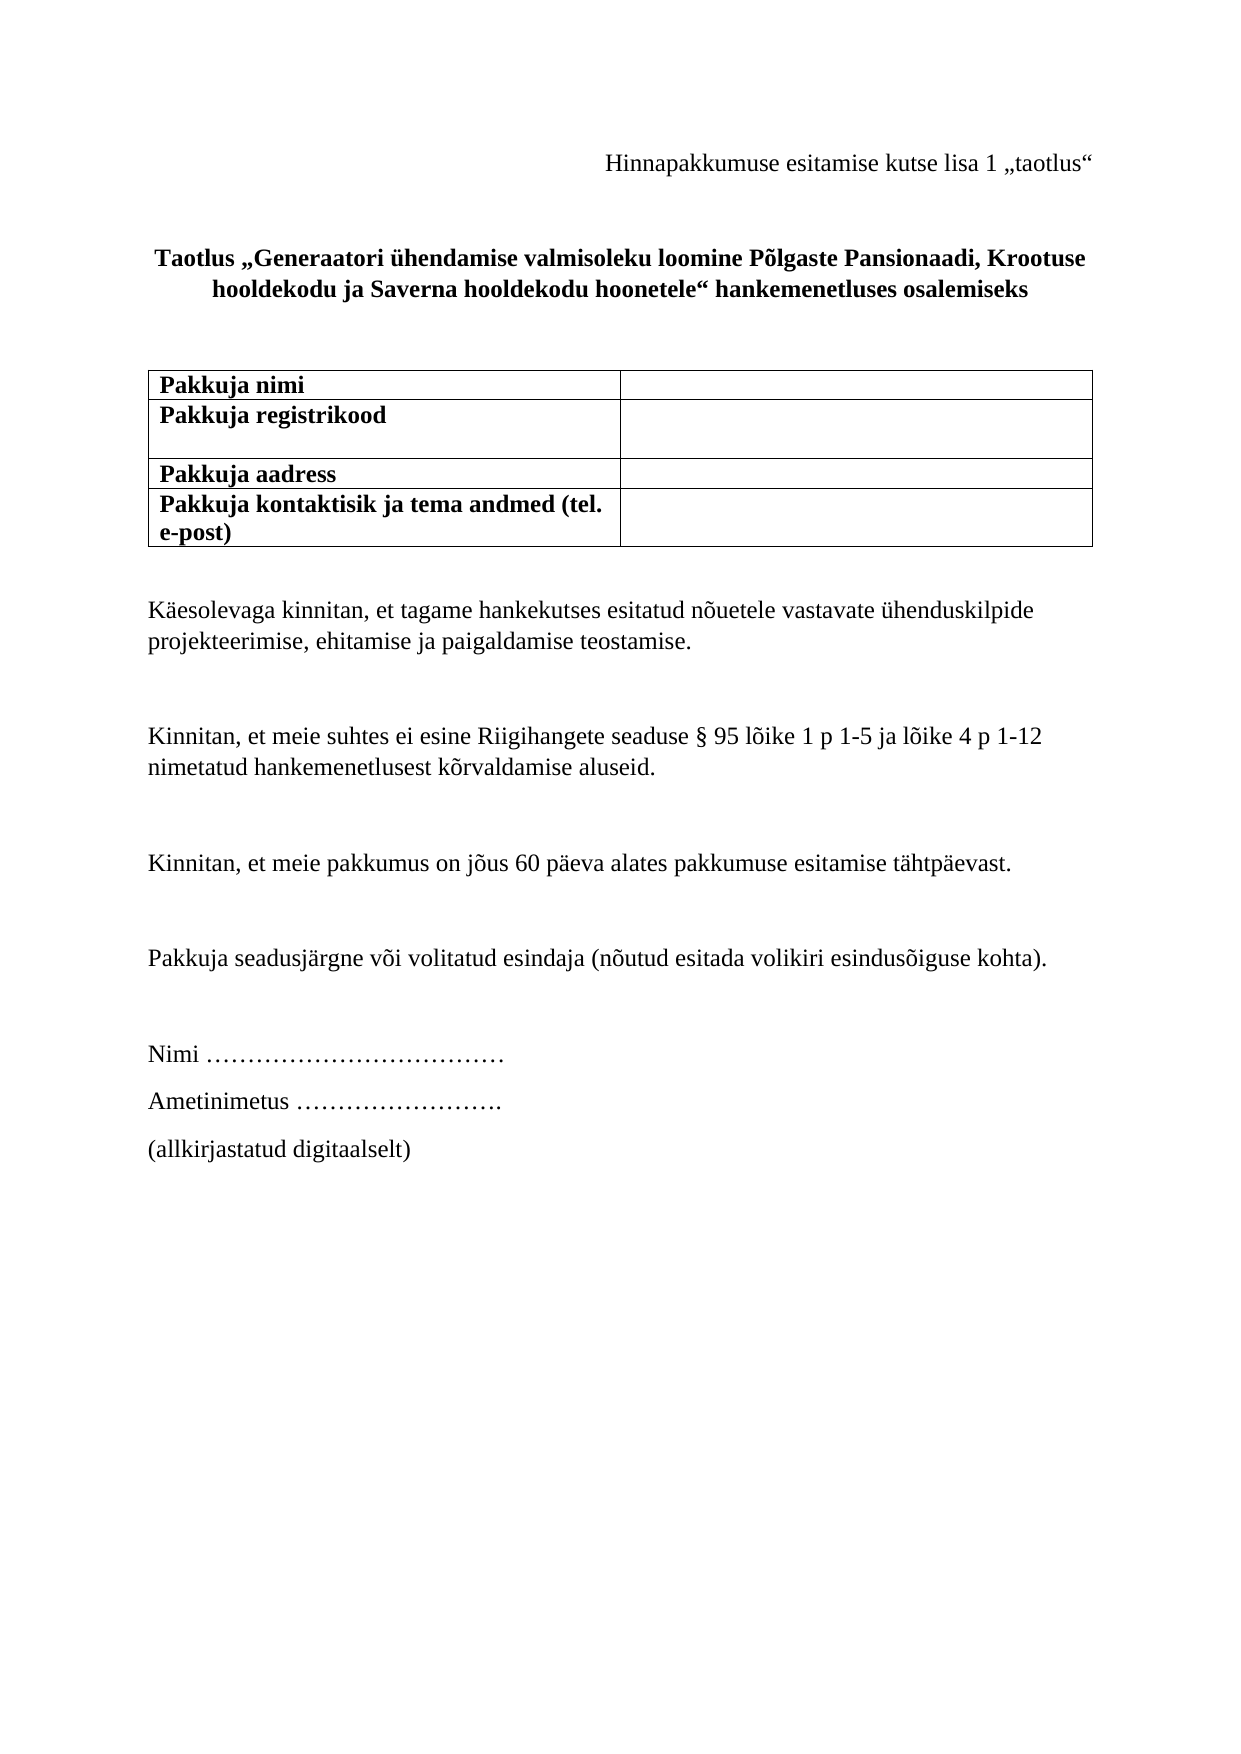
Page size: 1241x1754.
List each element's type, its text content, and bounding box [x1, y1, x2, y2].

table_cell [621, 400, 1092, 458]
text Nimi ……………………………… [148, 1039, 1093, 1067]
table_cell Pakkuja kontaktisik ja tema andmed (tel. e-post) [149, 489, 620, 546]
text (allkirjastatud digitaalselt) [148, 1134, 1093, 1163]
table_cell [621, 459, 1092, 488]
table_header [621, 371, 1092, 399]
text Käesolevaga kinnitan, et tagame hankekutses esitatud nõuetele vastavate ühenduskilpide projekteerimise, ehitamise ja paigaldamise teostamise. [148, 595, 1093, 655]
text Pakkuja seadusjärgne või volitatud esindaja (nõutud esitada volikiri esindusõiguse kohta). [148, 943, 1093, 972]
text Hinnapakkumuse esitamise kutse lisa 1 „taotlus“ [148, 148, 1093, 176]
text Taotlus „Generaatori ühendamise valmisoleku loomine Põlgaste Pansionaadi, Krootuse hooldekodu ja Saverna hooldekodu hoonetele“ hankemenetluses osalemiseks [148, 243, 1093, 303]
text Kinnitan, et meie suhtes ei esine Riigihangete seaduse § 95 lõike 1 p 1-5 ja lõike 4 p 1-12 nimetatud hankemenetlusest kõrvaldamise aluseid. [148, 721, 1093, 781]
table_header Pakkuja nimi [149, 371, 620, 399]
text Ametinimetus ……………………. [148, 1086, 1093, 1115]
table_cell Pakkuja aadress [149, 459, 620, 488]
text Kinnitan, et meie pakkumus on jõus 60 päeva alates pakkumuse esitamise tähtpäevast. [148, 848, 1093, 877]
table_cell [621, 489, 1092, 546]
table_cell Pakkuja registrikood [149, 400, 620, 458]
